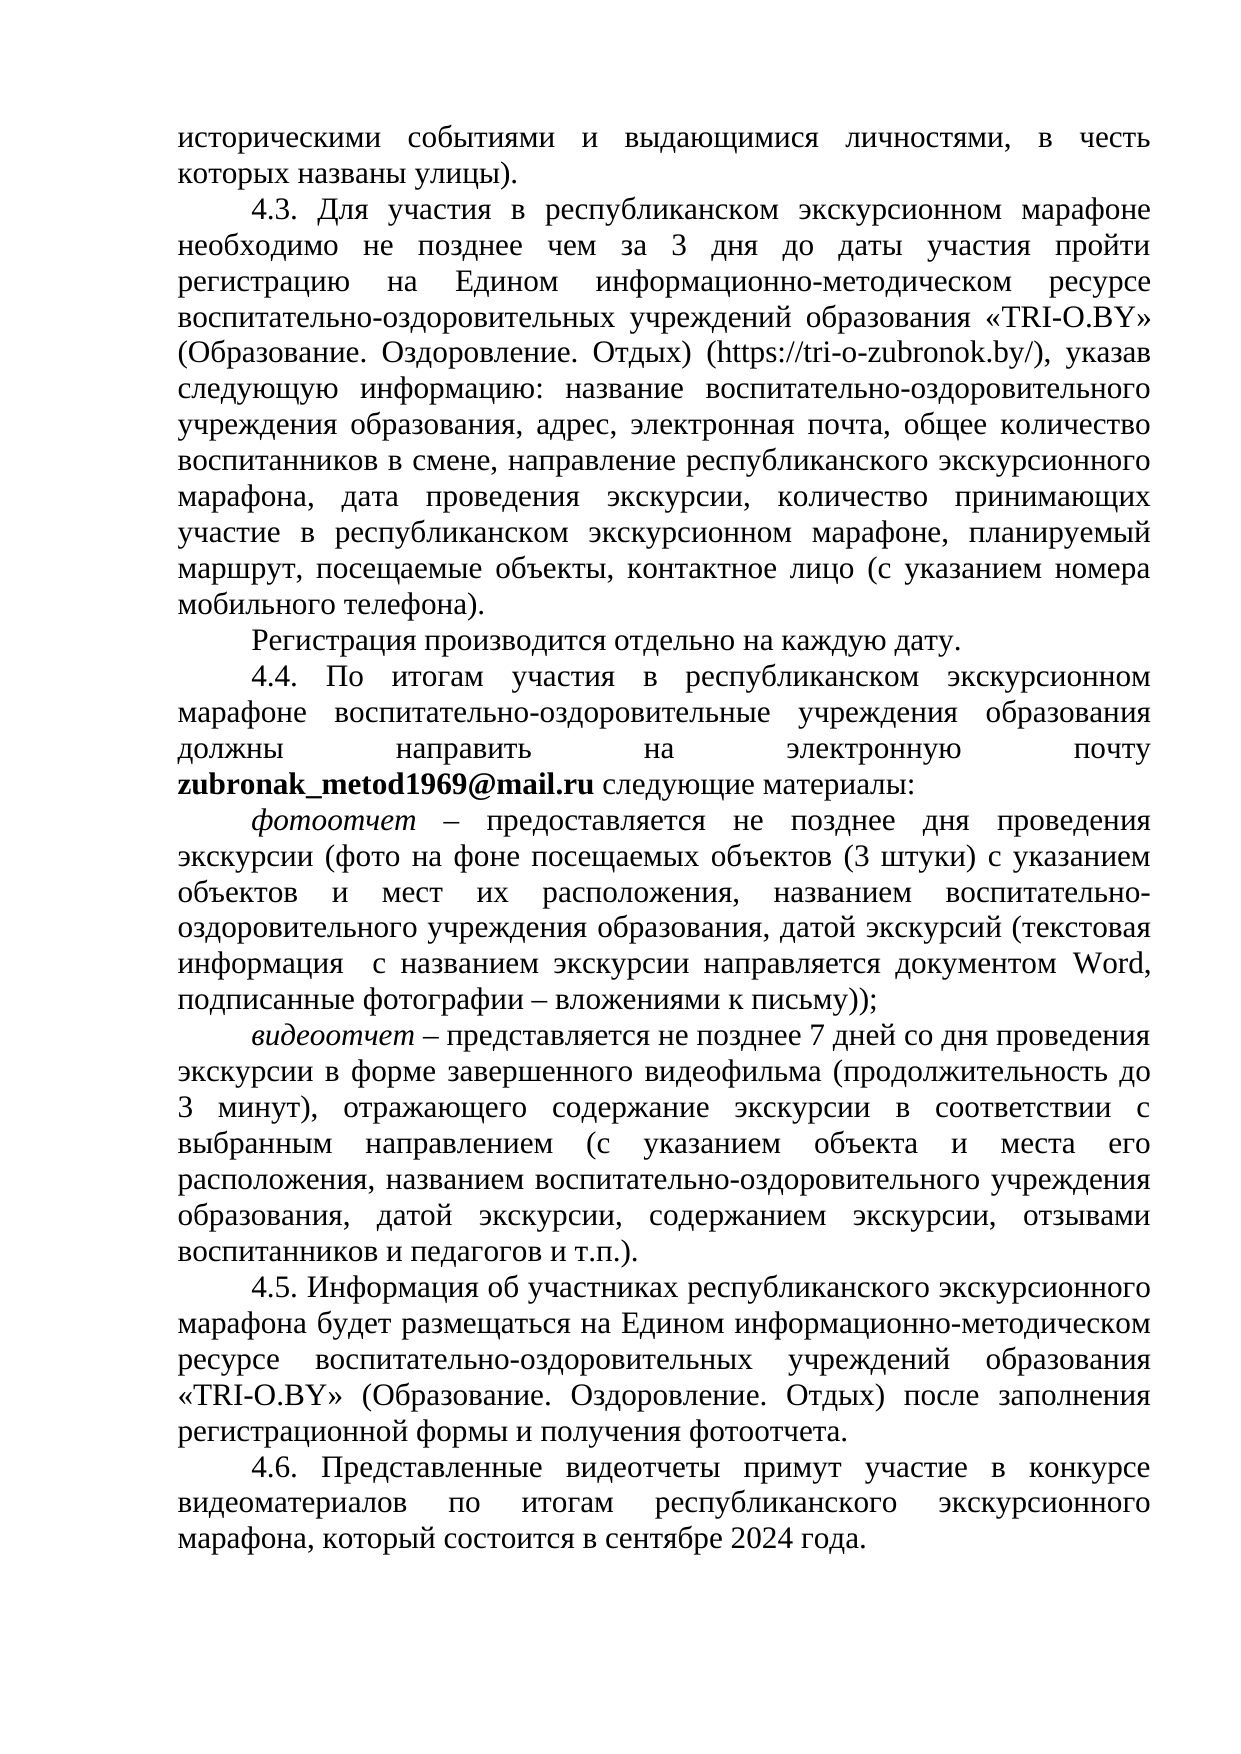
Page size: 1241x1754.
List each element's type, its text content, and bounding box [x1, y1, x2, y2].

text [177, 118, 1152, 190]
text видеоотчет – представляется не позднее 7 дней со дня проведения экскурсии в форме завершенного видеофильма (продолжительность до 3 минут), отражающего содержание экскурсии в соответствии с выбранным направлением (с указанием объекта и места его расположения, названием воспитательно-оздоровительного учреждения образования, датой экскурсии, содержанием экскурсии, отзывами воспитанников и педагогов и т.п.). [177, 1017, 1152, 1268]
text 4.4. По итогам участия в республиканском экскурсионном марафоне воспитательно-оздоровительные учреждения образования должны направить на электронную почту zubronak_metod1969@mail.ru следующие материалы: [177, 657, 1152, 801]
text фотоотчет – предоставляется не позднее дня проведения экскурсии (фото на фоне посещаемых объектов (3 штуки) с указанием объектов и мест их расположения, названием воспитательно-оздоровительного учреждения образования, датой экскурсий (текстовая информация с названием экскурсии направляется документом Word, подписанные фотографии – вложениями к письму)); [177, 801, 1152, 1017]
text 4.6. Представленные видеотчеты примут участие в конкурсе видеоматериалов по итогам республиканского экскурсионного марафона, который состоится в сентябре 2024 года. [177, 1448, 1152, 1556]
text Регистрация производится отдельно на каждую дату. [177, 621, 1152, 657]
text 4.5. Информация об участниках республиканского экскурсионного марафона будет размещаться на Едином информационно-методическом ресурсе воспитательно-оздоровительных учреждений образования «TRI-O.BY» (Образование. Оздоровление. Отдых) после заполнения регистрационной формы и получения фотоотчета. [177, 1268, 1152, 1448]
text 4.3. Для участия в республиканском экскурсионном марафоне необходимо не позднее чем за 3 дня до даты участия пройти регистрацию на Едином информационно-методическом ресурсе воспитательно-оздоровительных учреждений образования «TRI-O.BY» (Образование. Оздоровление. Отдых) (https://tri-o-zubronok.by/), указав следующую информацию: название воспитательно-оздоровительного учреждения образования, адрес, электронная почта, общее количество воспитанников в смене, направление республиканского экскурсионного марафона, дата проведения экскурсии, количество принимающих участие в республиканском экскурсионном марафоне, планируемый маршрут, посещаемые объекты, контактное лицо (с указанием номера мобильного телефона). [177, 190, 1152, 621]
